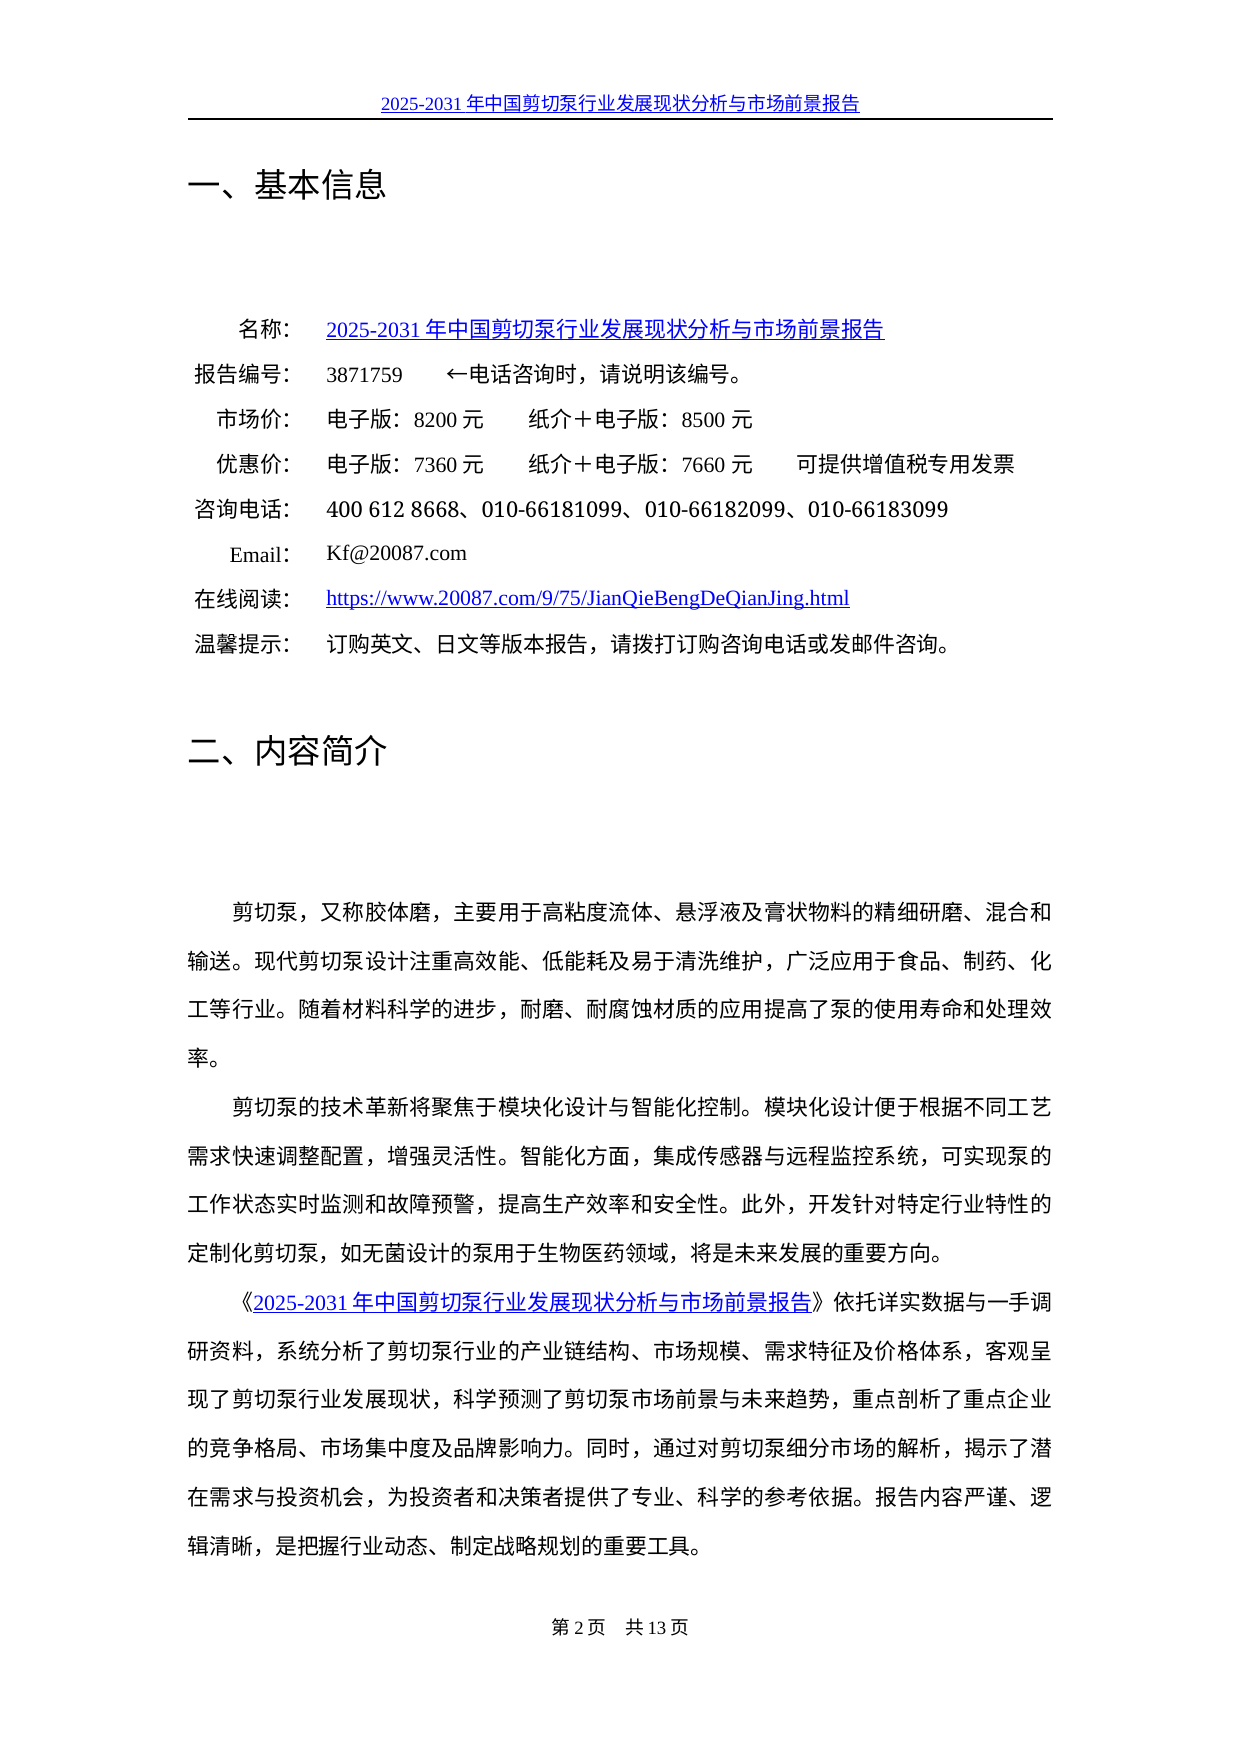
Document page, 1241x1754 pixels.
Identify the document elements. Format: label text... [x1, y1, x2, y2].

table_cell 温馨提示： [167, 627, 315, 672]
table_cell [315, 582, 1073, 627]
table_cell 在线阅读： [167, 582, 315, 627]
table_header 名称： [167, 312, 315, 357]
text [187, 894, 1053, 1561]
table_cell 400 612 8668、010-66181099、010-66182099、010-66183099 [315, 492, 1073, 537]
table_cell 电子版：7360 元 纸介＋电子版：7660 元 可提供增值税专用发票 [315, 447, 1073, 492]
table_cell Email： [167, 537, 315, 582]
table_cell 报告编号： [167, 357, 315, 402]
title 二、内容简介 [187, 717, 1053, 782]
table_cell 订购英文、日文等版本报告，请拨打订购咨询电话或发邮件咨询。 [315, 627, 1073, 672]
table_cell 咨询电话： [167, 492, 315, 537]
table_cell 优惠价： [167, 447, 315, 492]
table_cell 3871759 ←电话咨询时，请说明该编号。 [315, 357, 1073, 402]
table_header 2025-2031年中国剪切泵行业发展现状分析与市场前景报告 [315, 312, 1073, 357]
table_cell 市场价： [167, 402, 315, 447]
table_cell Kf@20087.com [315, 537, 1073, 582]
title 一、基本信息 [187, 150, 1053, 215]
table_cell 电子版：8200 元 纸介＋电子版：8500 元 [315, 402, 1073, 447]
